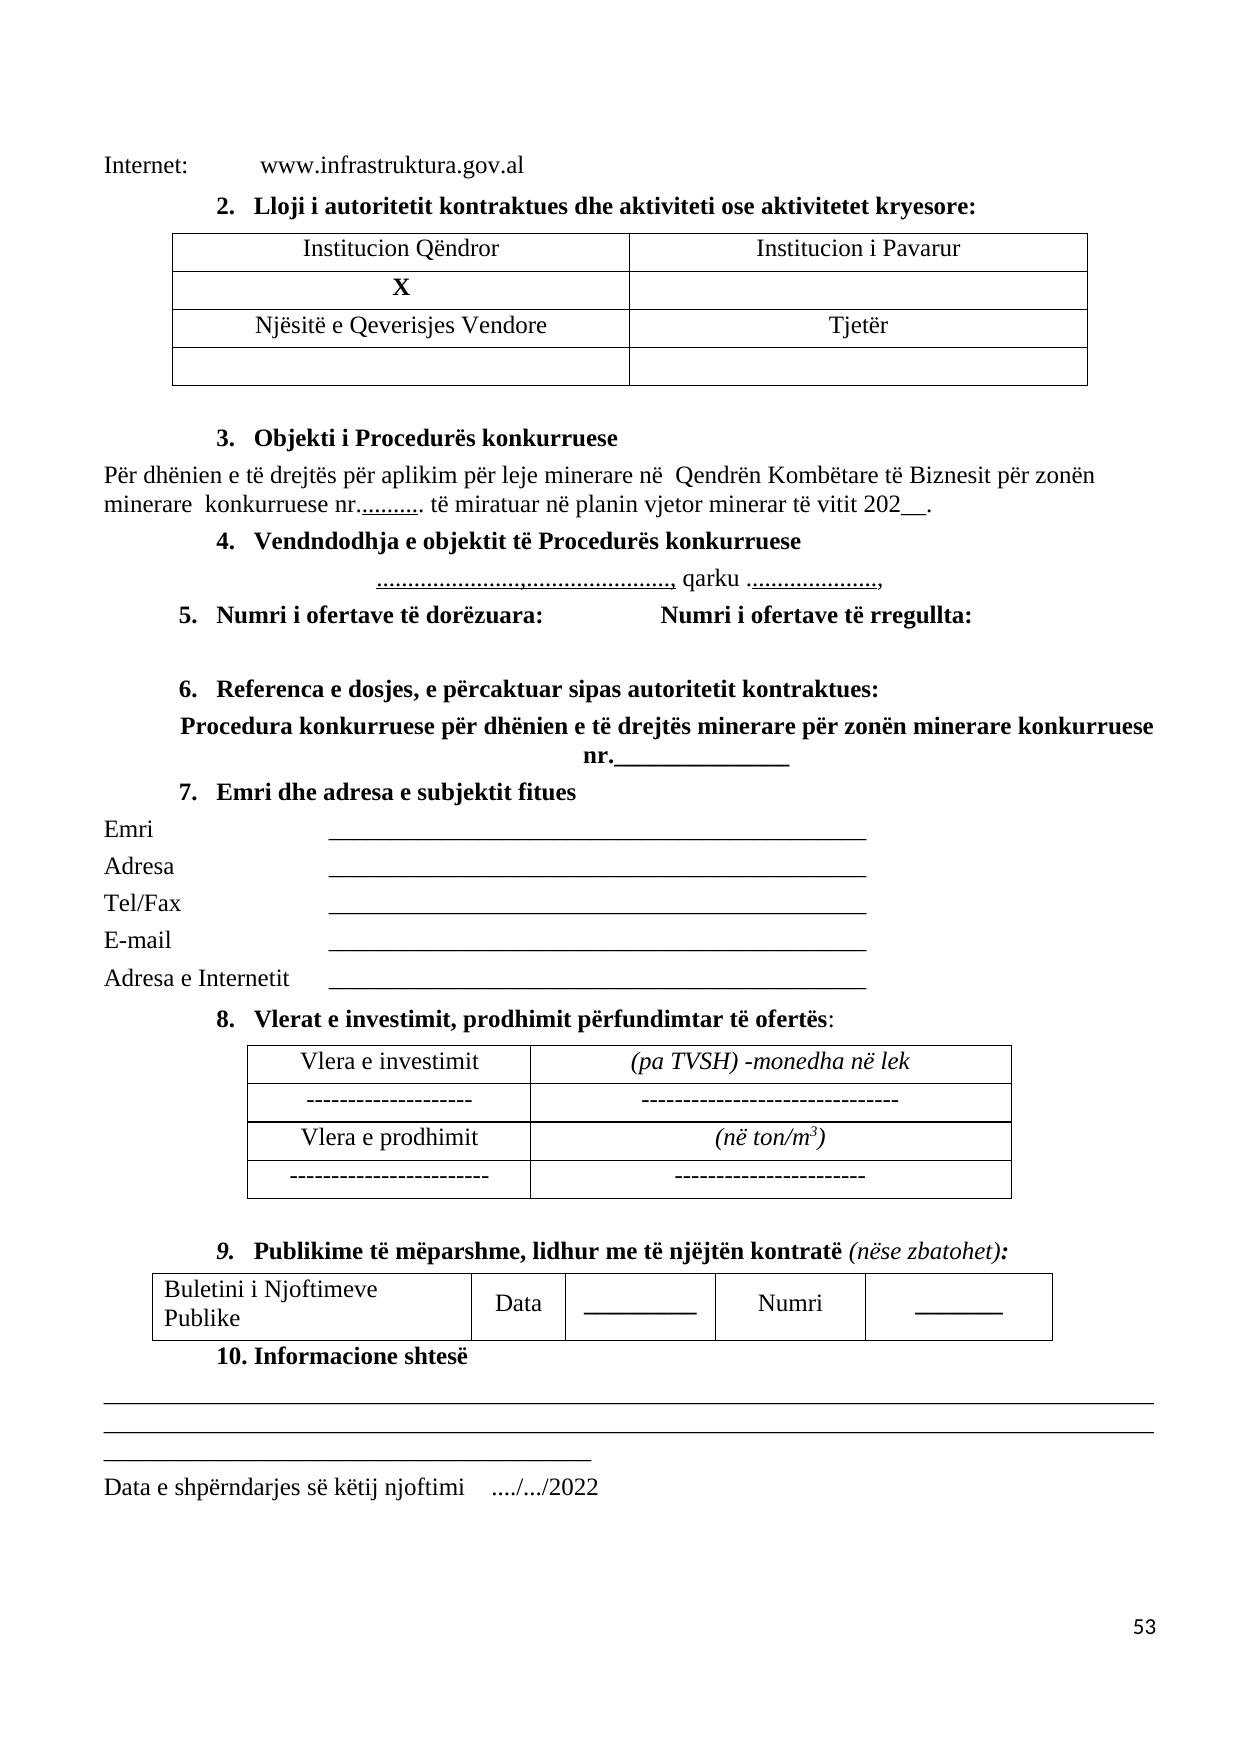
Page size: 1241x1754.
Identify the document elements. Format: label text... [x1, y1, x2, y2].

table_cell (në ton/m3) [531, 1123, 1011, 1159]
table_cell Njësitë e Qeverisjes Vendore [173, 310, 629, 347]
table_header Institucion i Pavarur [630, 234, 1087, 271]
table_cell  [173, 348, 629, 385]
table_cell  [630, 272, 1087, 309]
table_header Numri [716, 1274, 865, 1340]
table_cell X [173, 272, 629, 309]
table_header _______ [866, 1274, 1052, 1340]
text Internet: www.infrastruktura.gov.al [103, 150, 1156, 179]
table_header Data [472, 1274, 565, 1340]
list Objekti i Procedurës konkurruese [216, 423, 1156, 452]
text .......................,......................., qarku ....................., [103, 563, 1156, 592]
text Adresa e Internetit ___________________________________________ [103, 963, 1156, 991]
list Vendndodhja e objektit të Procedurës konkurruese [216, 526, 1156, 555]
text _______________________________________________________________________________________________________________________________________________________________________________________________________________ [103, 1378, 1156, 1464]
list Emri dhe adresa e subjektit fitues [178, 777, 1156, 806]
table_cell  [630, 348, 1087, 385]
text Emri ___________________________________________ [103, 814, 1156, 843]
list Vlerat e investimit, prodhimit përfundimtar të ofertës: [216, 1004, 1156, 1033]
table_header Institucion Qëndror [173, 234, 629, 271]
table_header Buletini i Njoftimeve Publike [153, 1274, 471, 1340]
table_cell ------------------------------- [531, 1084, 1011, 1121]
table_header _________ [566, 1274, 715, 1340]
table_cell ------------------------ [248, 1161, 530, 1198]
text Adresa ___________________________________________ [103, 851, 1156, 880]
table_cell ----------------------- [531, 1161, 1011, 1198]
list Publikime të mëparshme, lidhur me të njëjtën kontratë (nëse zbatohet): [216, 1236, 1156, 1264]
text Data e shpërndarjes së këtij njoftimi ..../.../2022 [103, 1472, 1156, 1501]
list Referenca e dosjes, e përcaktuar sipas autoritetit kontraktues: [178, 674, 1156, 703]
list Informacione shtesë [216, 1341, 1156, 1369]
text Për dhënien e të drejtës për aplikim për leje minerare në Qendrën Kombëtare të Biznesit për zonën minerare konkurruese nr........... të miratuar në planin vjetor minerar të vitit 202__. [103, 460, 1156, 518]
table_cell Vlera e prodhimit [248, 1123, 530, 1159]
text E-mail ___________________________________________ [103, 926, 1156, 954]
table_cell Tjetër [630, 310, 1087, 347]
text Procedura konkurruese për dhënien e të drejtës minerare për zonën minerare konkurruese nr.______________ [178, 711, 1156, 769]
list Lloji i autoritetit kontraktues dhe aktiviteti ose aktivitetet kryesore: [216, 191, 1156, 220]
table_header Vlera e investimit [248, 1046, 530, 1083]
list Numri i ofertave të dorëzuara:Numri i ofertave të rregullta: [178, 600, 1150, 629]
text Tel/Fax ___________________________________________ [103, 888, 1156, 917]
table_cell -------------------- [248, 1084, 530, 1121]
table_header (pa TVSH) -monedha në lek [531, 1046, 1011, 1083]
